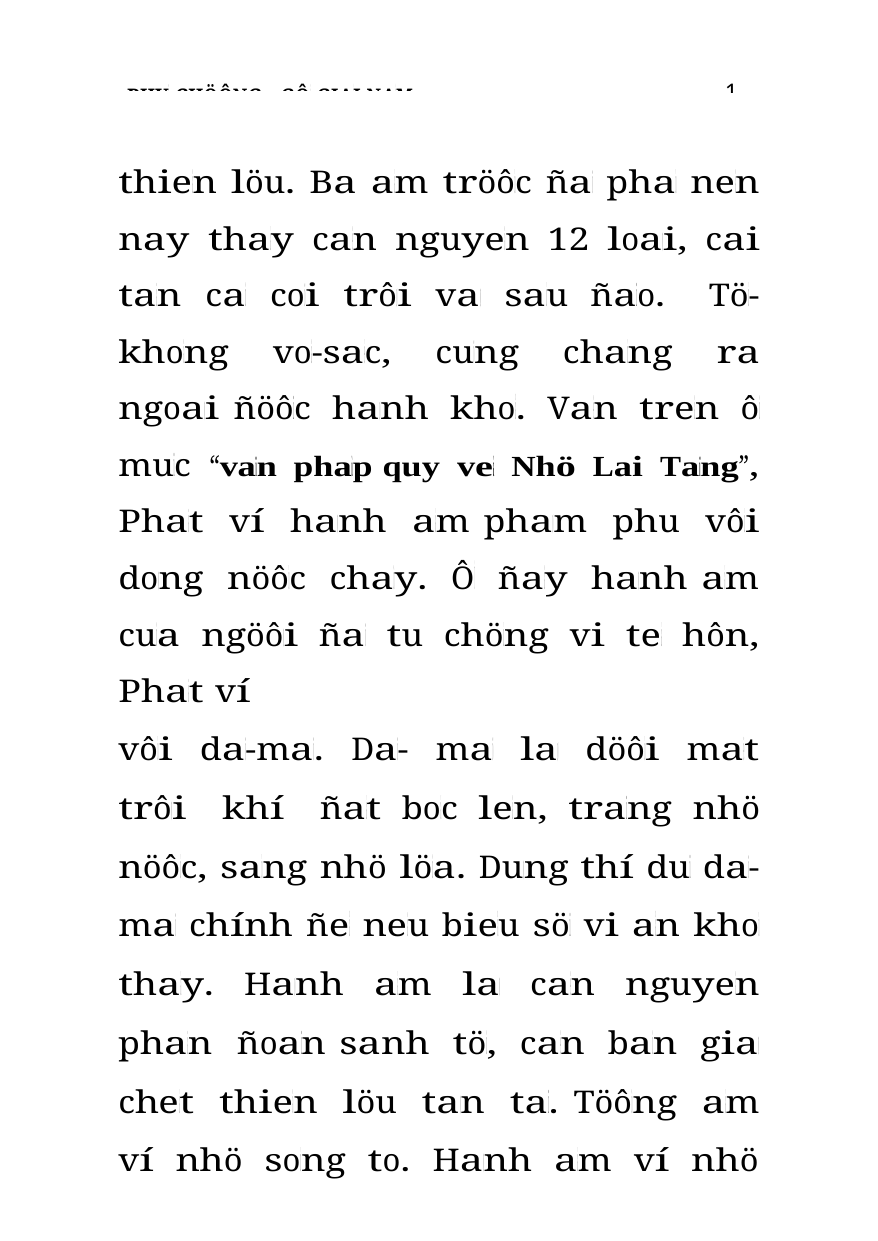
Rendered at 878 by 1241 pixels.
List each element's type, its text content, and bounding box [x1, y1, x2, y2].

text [118, 727, 759, 1181]
text thieân löu. Ba aám tröôùc ñaõ phaù neân nay thaáy caên nguyeân 12 loaøi, cai taän caû coõi trôøi vaø saùu ñaïo. Töù-khoâng voâ-saéc, cuõng chaúng ra ngoaøi ñöôïc haønh khoå. Vaên treân ôû muïc “vaïn phaùp quy veà Nhö Lai Taïng”, Phaät ví haønh aám phaøm phu vôùi doøng nöôùc chaûy. ÔÛ ñaây haønh aám cuûa ngöôøi ñaõ tu chöùng vi teá hôn, Phaät ví [118, 160, 760, 712]
